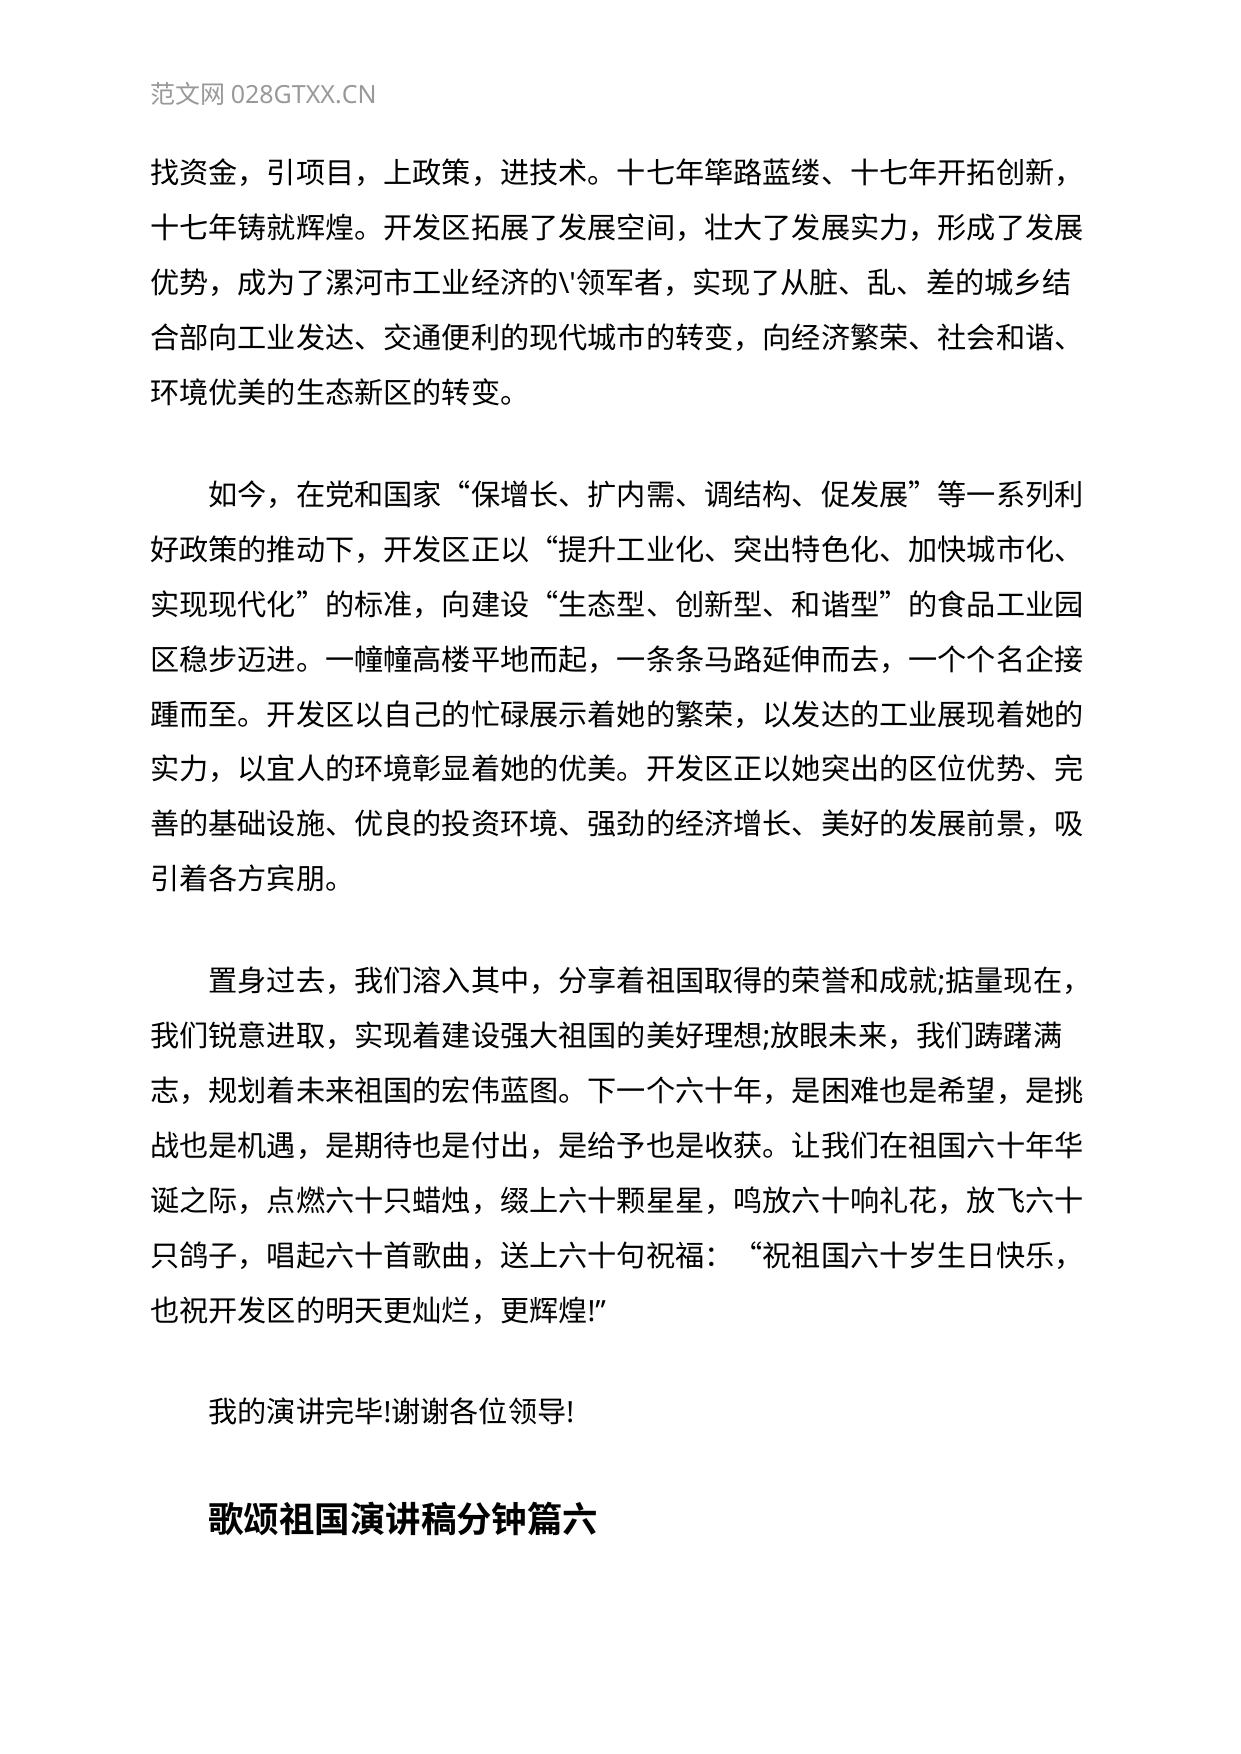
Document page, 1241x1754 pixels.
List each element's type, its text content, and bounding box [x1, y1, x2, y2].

text 歌颂祖国演讲稿分钟篇六 [150, 1491, 1090, 1542]
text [150, 150, 1090, 412]
text 如今，在党和国家“保增长、扩内需、调结构、促发展”等一系列利好政策的推动下，开发区正以“提升工业化、突出特色化、加快城市化、实现现代化”的标准，向建设“生态型、创新型、和谐型”的食品工业园区稳步迈进。一幢幢高楼平地而起，一条条马路延伸而去，一个个名企接踵而至。开发区以自己的忙碌展示着她的繁荣，以发达的工业展现着她的实力，以宜人的环境彰显着她的优美。开发区正以她突出的区位优势、完善的基础设施、优良的投资环境、强劲的经济增长、美好的发展前景，吸引着各方宾朋。 [150, 471, 1090, 898]
text 置身过去，我们溶入其中，分享着祖国取得的荣誉和成就;掂量现在，我们锐意进取，实现着建设强大祖国的美好理想;放眼未来，我们踌躇满志，规划着未来祖国的宏伟蓝图。下一个六十年，是困难也是希望，是挑战也是机遇，是期待也是付出，是给予也是收获。让我们在祖国六十年华诞之际，点燃六十只蜡烛，缀上六十颗星星，鸣放六十响礼花，放飞六十只鸽子，唱起六十首歌曲，送上六十句祝福：“祝祖国六十岁生日快乐，也祝开发区的明天更灿烂，更辉煌!” [150, 957, 1090, 1329]
text 我的演讲完毕!谢谢各位领导! [150, 1389, 1090, 1431]
